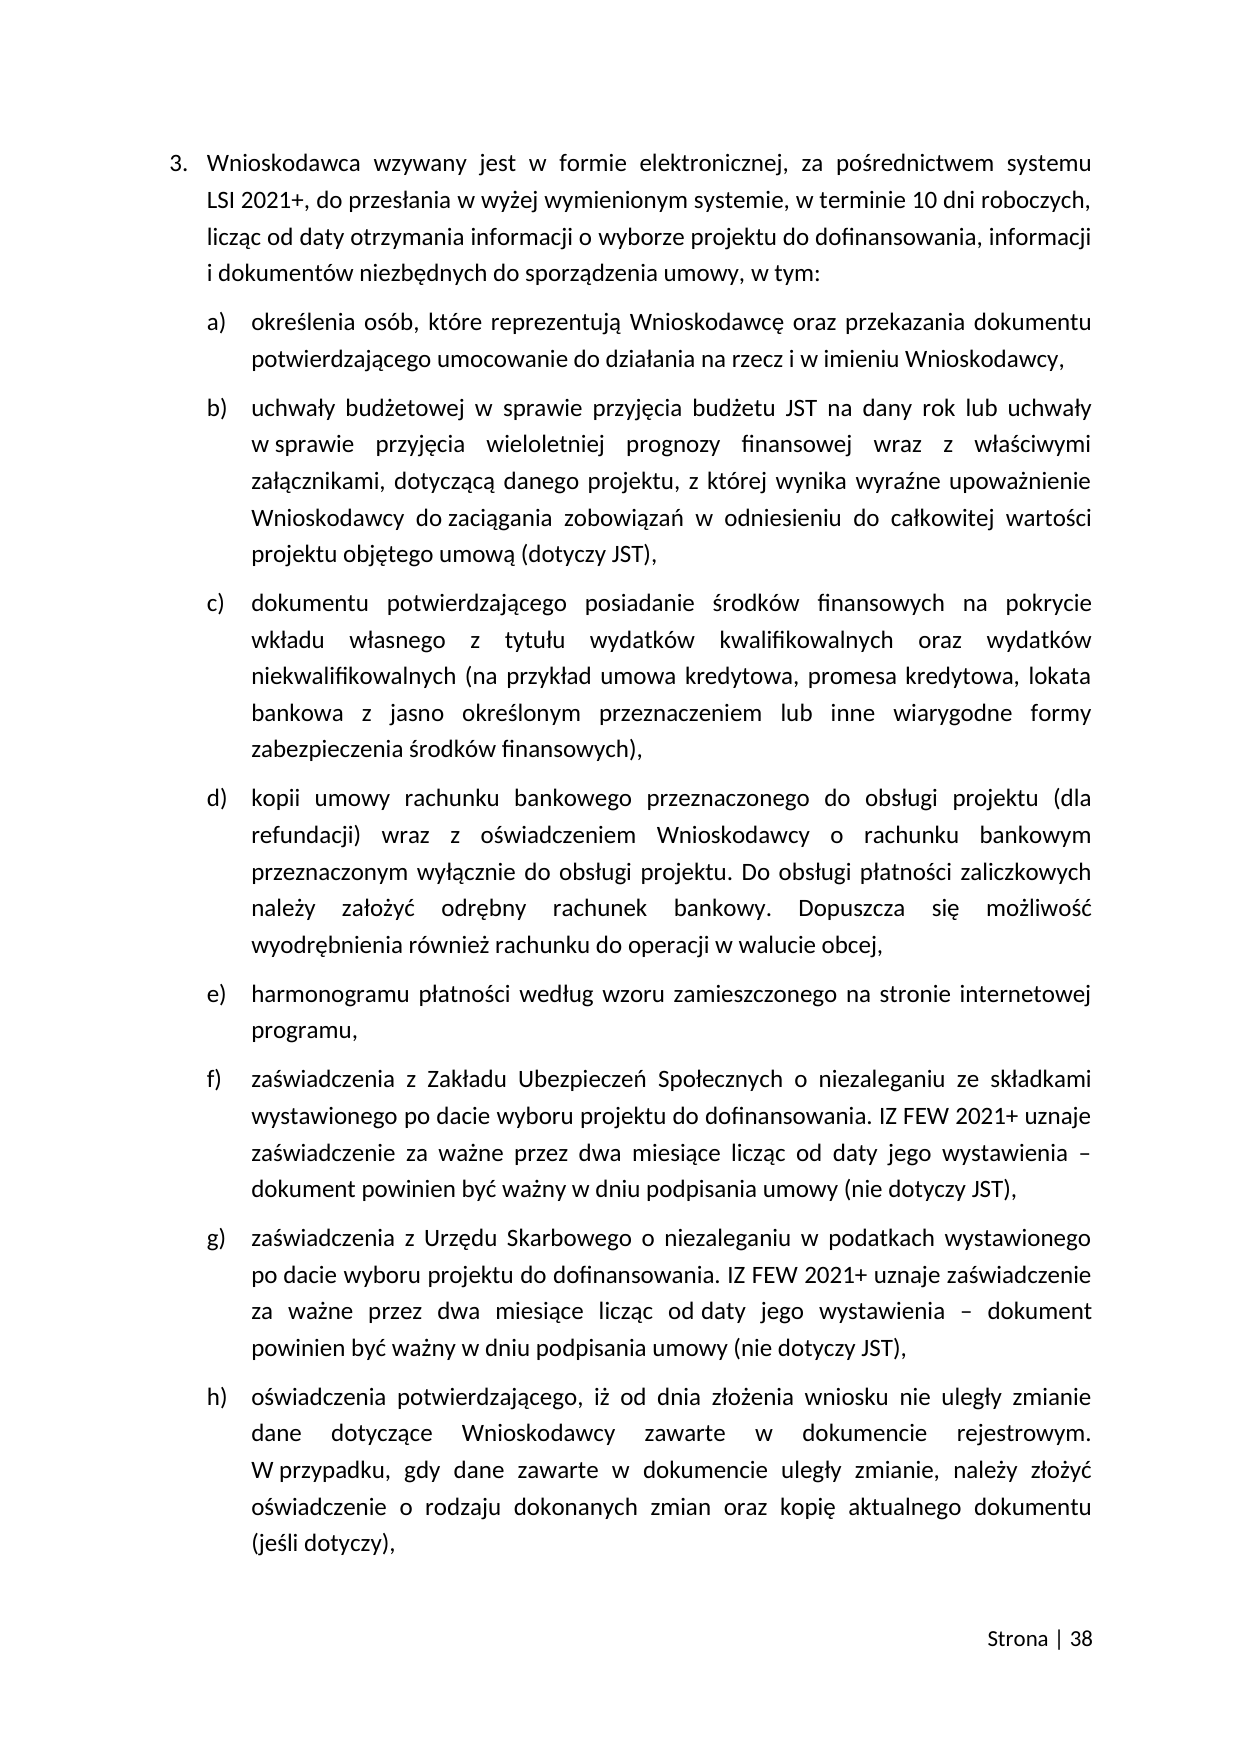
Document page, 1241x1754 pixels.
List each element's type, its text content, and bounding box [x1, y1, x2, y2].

list uchwały budżetowej w sprawie przyjęcia budżetu JST na dany rok lub uchwały w sprawie przyjęcia wieloletniej prognozy finansowej wraz z właściwymi załącznikami, dotyczącą danego projektu, z której wynika wyraźne upoważnienie Wnioskodawcy do zaciągania zobowiązań w odniesieniu do całkowitej wartości projektu objętego umową (dotyczy JST), [207, 392, 1093, 569]
list Wnioskodawca wzywany jest w formie elektronicznej, za pośrednictwem systemu LSI 2021+, do przesłania w wyżej wymienionym systemie, w terminie 10 dni roboczych, licząc od daty otrzymania informacji o wyborze projektu do dofinansowania, informacji i dokumentów niezbędnych do sporządzenia umowy, w tym: [169, 148, 1093, 288]
list zaświadczenia z Zakładu Ubezpieczeń Społecznych o niezaleganiu ze składkami wystawionego po dacie wyboru projektu do dofinansowania. IZ FEW 2021+ uznaje zaświadczenie za ważne przez dwa miesiące licząc od daty jego wystawienia – dokument powinien być ważny w dniu podpisania umowy (nie dotyczy JST), [207, 1063, 1093, 1204]
list określenia osób, które reprezentują Wnioskodawcę oraz przekazania dokumentu potwierdzającego umocowanie do działania na rzecz i w imieniu Wnioskodawcy, [207, 306, 1093, 373]
list harmonogramu płatności według wzoru zamieszczonego na stronie internetowej programu, [207, 978, 1093, 1045]
list zaświadczenia z Urzędu Skarbowego o niezaleganiu w podatkach wystawionego po dacie wyboru projektu do dofinansowania. IZ FEW 2021+ uznaje zaświadczenie za ważne przez dwa miesiące licząc od daty jego wystawienia – dokument powinien być ważny w dniu podpisania umowy (nie dotyczy JST), [207, 1222, 1093, 1362]
list dokumentu potwierdzającego posiadanie środków finansowych na pokrycie wkładu własnego z tytułu wydatków kwalifikowalnych oraz wydatków niekwalifikowalnych (na przykład umowa kredytowa, promesa kredytowa, lokata bankowa z jasno określonym przeznaczeniem lub inne wiarygodne formy zabezpieczenia środków finansowych), [207, 587, 1093, 764]
list kopii umowy rachunku bankowego przeznaczonego do obsługi projektu (dla refundacji) wraz z oświadczeniem Wnioskodawcy o rachunku bankowym przeznaczonym wyłącznie do obsługi projektu. Do obsługi płatności zaliczkowych należy założyć odrębny rachunek bankowy. Dopuszcza się możliwość wyodrębnienia również rachunku do operacji w walucie obcej, [207, 783, 1093, 959]
list oświadczenia potwierdzającego, iż od dnia złożenia wniosku nie uległy zmianie dane dotyczące Wnioskodawcy zawarte w dokumencie rejestrowym. W przypadku, gdy dane zawarte w dokumencie uległy zmianie, należy złożyć oświadczenie o rodzaju dokonanych zmian oraz kopię aktualnego dokumentu (jeśli dotyczy), [207, 1381, 1093, 1558]
